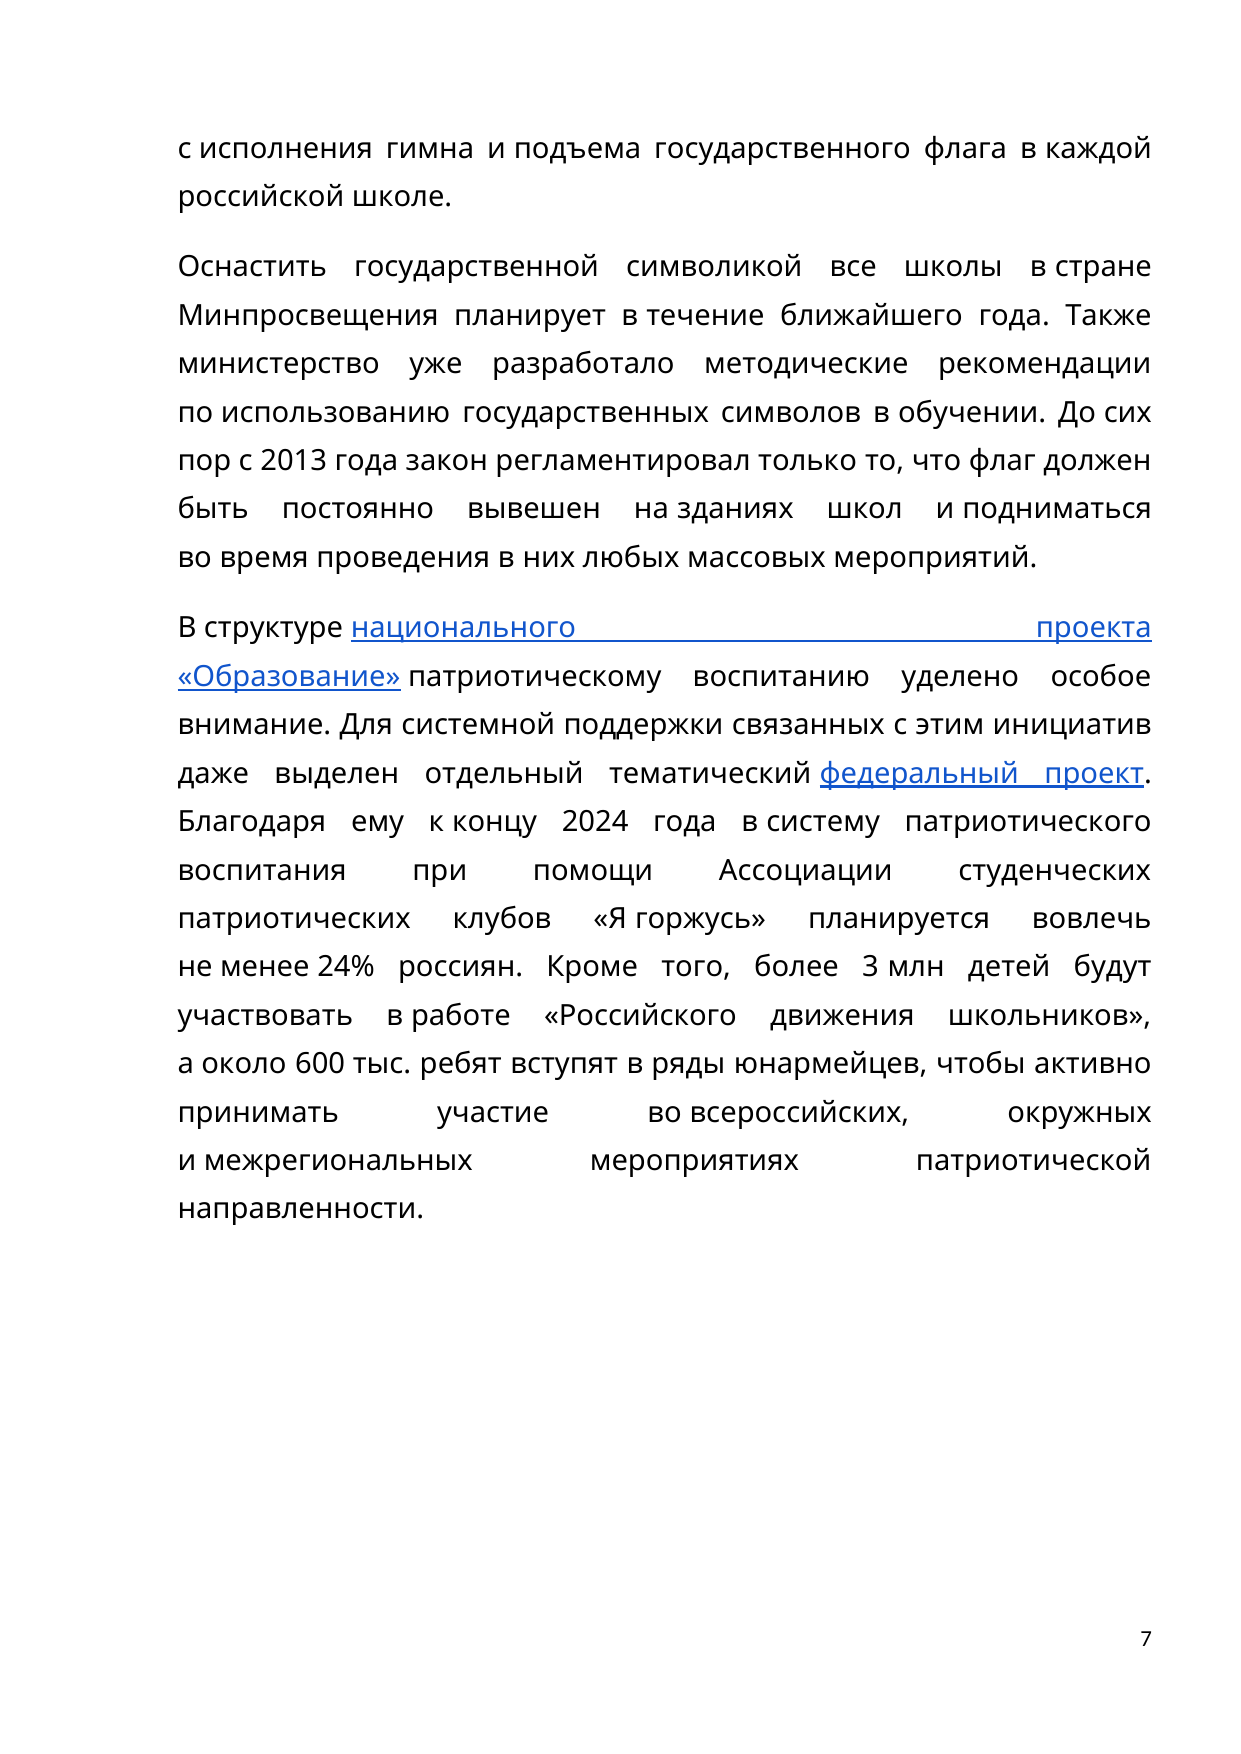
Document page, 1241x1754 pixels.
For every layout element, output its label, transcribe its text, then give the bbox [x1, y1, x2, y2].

text Оснастить государственной символикой все школы в стране Минпросвещения планирует в течение ближайшего года. Также министерство уже разработало методические рекомендации по использованию государственных символов в обучении. До сих пор с 2013 года закон регламентировал только то, что флаг должен быть постоянно вывешен на зданиях школ и подниматься во время проведения в них любых массовых мероприятий. [177, 237, 1152, 576]
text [177, 118, 1152, 215]
text В структуре национального проекта «Образование» патриотическому воспитанию уделено особое внимание. Для системной поддержки связанных с этим инициатив даже выделен отдельный тематический федеральный проект. Благодаря ему к концу 2024 года в систему патриотического воспитания при помощи Ассоциации студенческих патриотических клубов «Я горжусь» планируется вовлечь не менее 24% россиян. Кроме того, более 3 млн детей будут участвовать в работе «Российского движения школьников», а около 600 тыс. ребят вступят в ряды юнармейцев, чтобы активно принимать участие во всероссийских, окружных и межрегиональных мероприятиях патриотической направленности. [177, 598, 1152, 1227]
